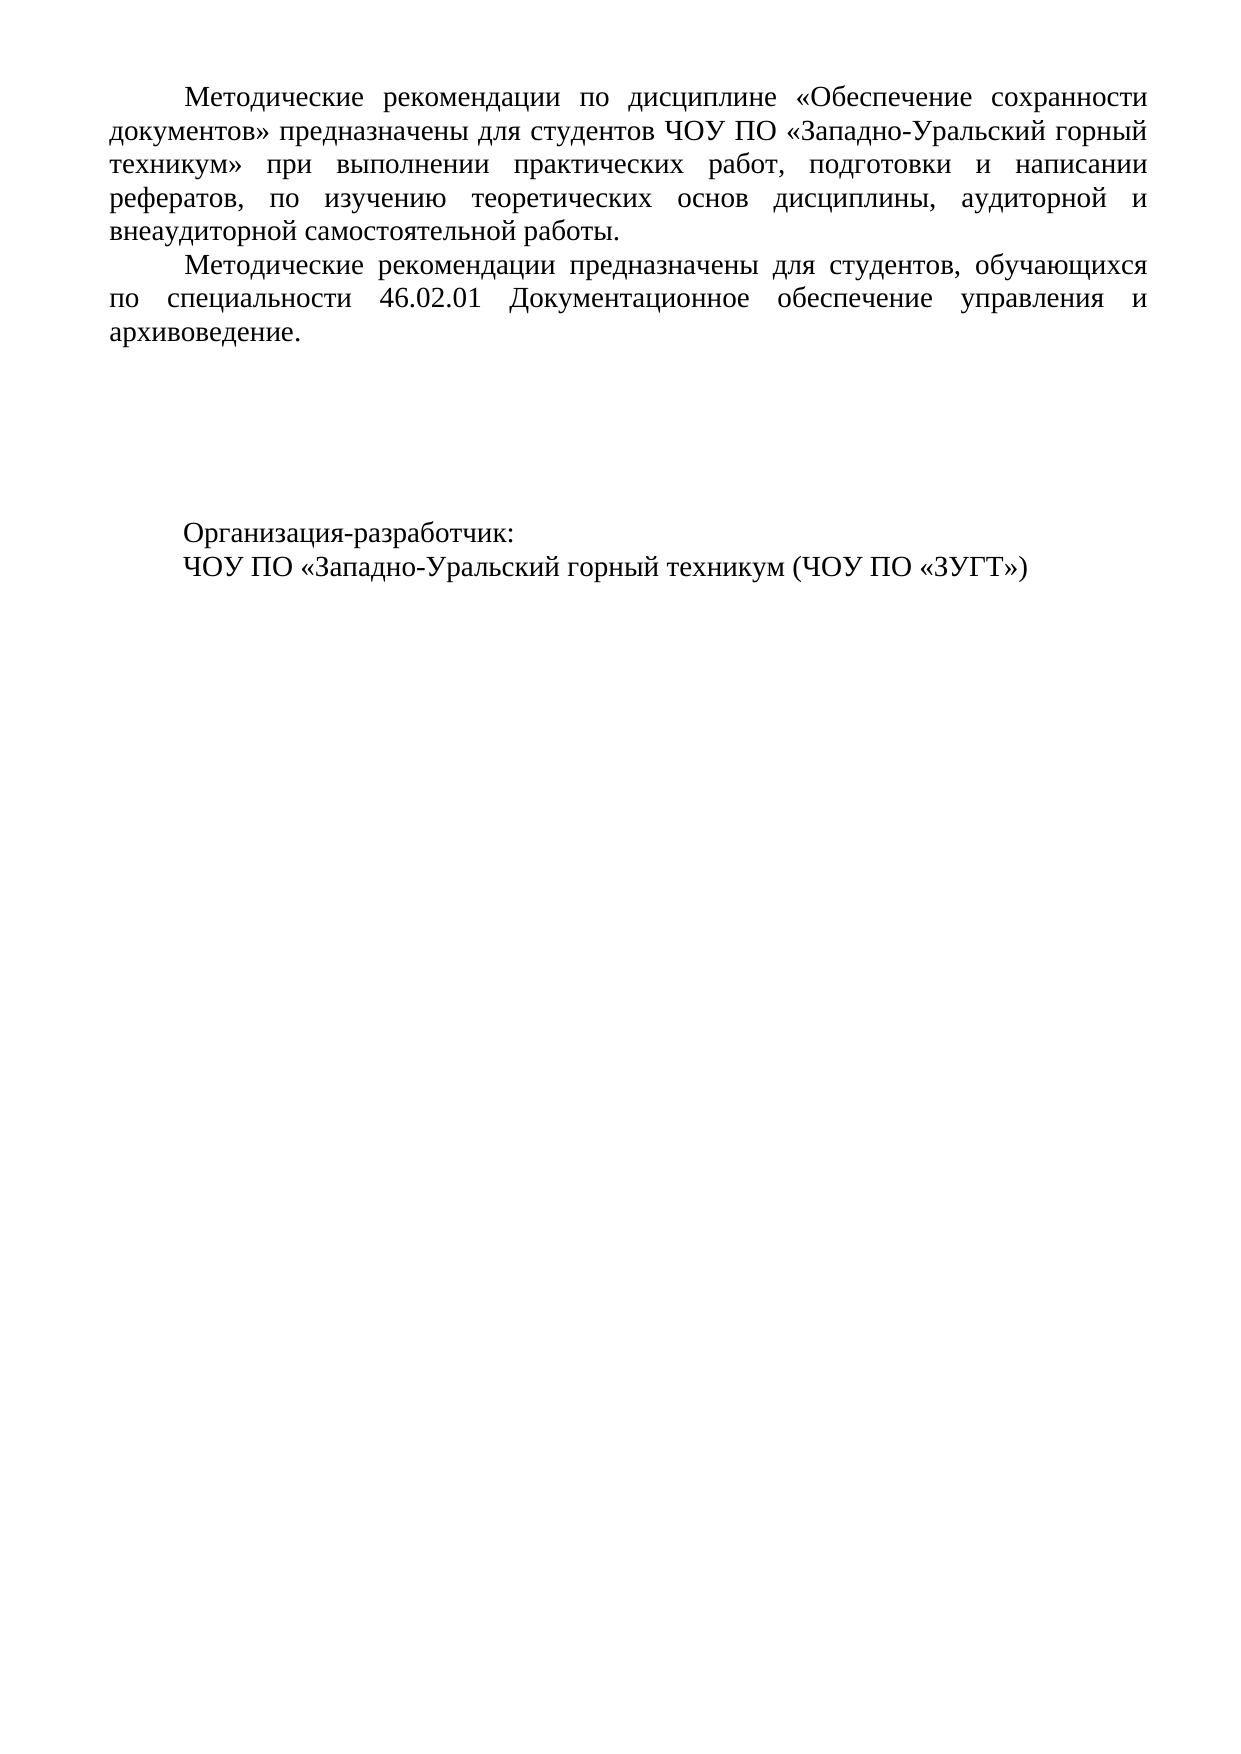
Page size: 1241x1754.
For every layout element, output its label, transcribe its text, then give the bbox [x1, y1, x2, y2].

text Методические рекомендации предназначены для студентов, обучающихся по специальности 46.02.01 Документационное обеспечение управления и архивоведение. [109, 247, 1148, 347]
text Методические рекомендации по дисциплине «Обеспечение сохранности документов» предназначены для студентов ЧОУ ПО «Западно-Уральский горный техникум» при выполнении практических работ, подготовки и написании рефератов, по изучению теоретических основ дисциплины, аудиторной и внеаудиторной самостоятельной работы. [109, 79, 1148, 247]
text ЧОУ ПО «Западно-Уральский горный техникум (ЧОУ ПО «ЗУГТ») [109, 549, 1163, 582]
text Организация-разработчик: [109, 515, 1163, 549]
